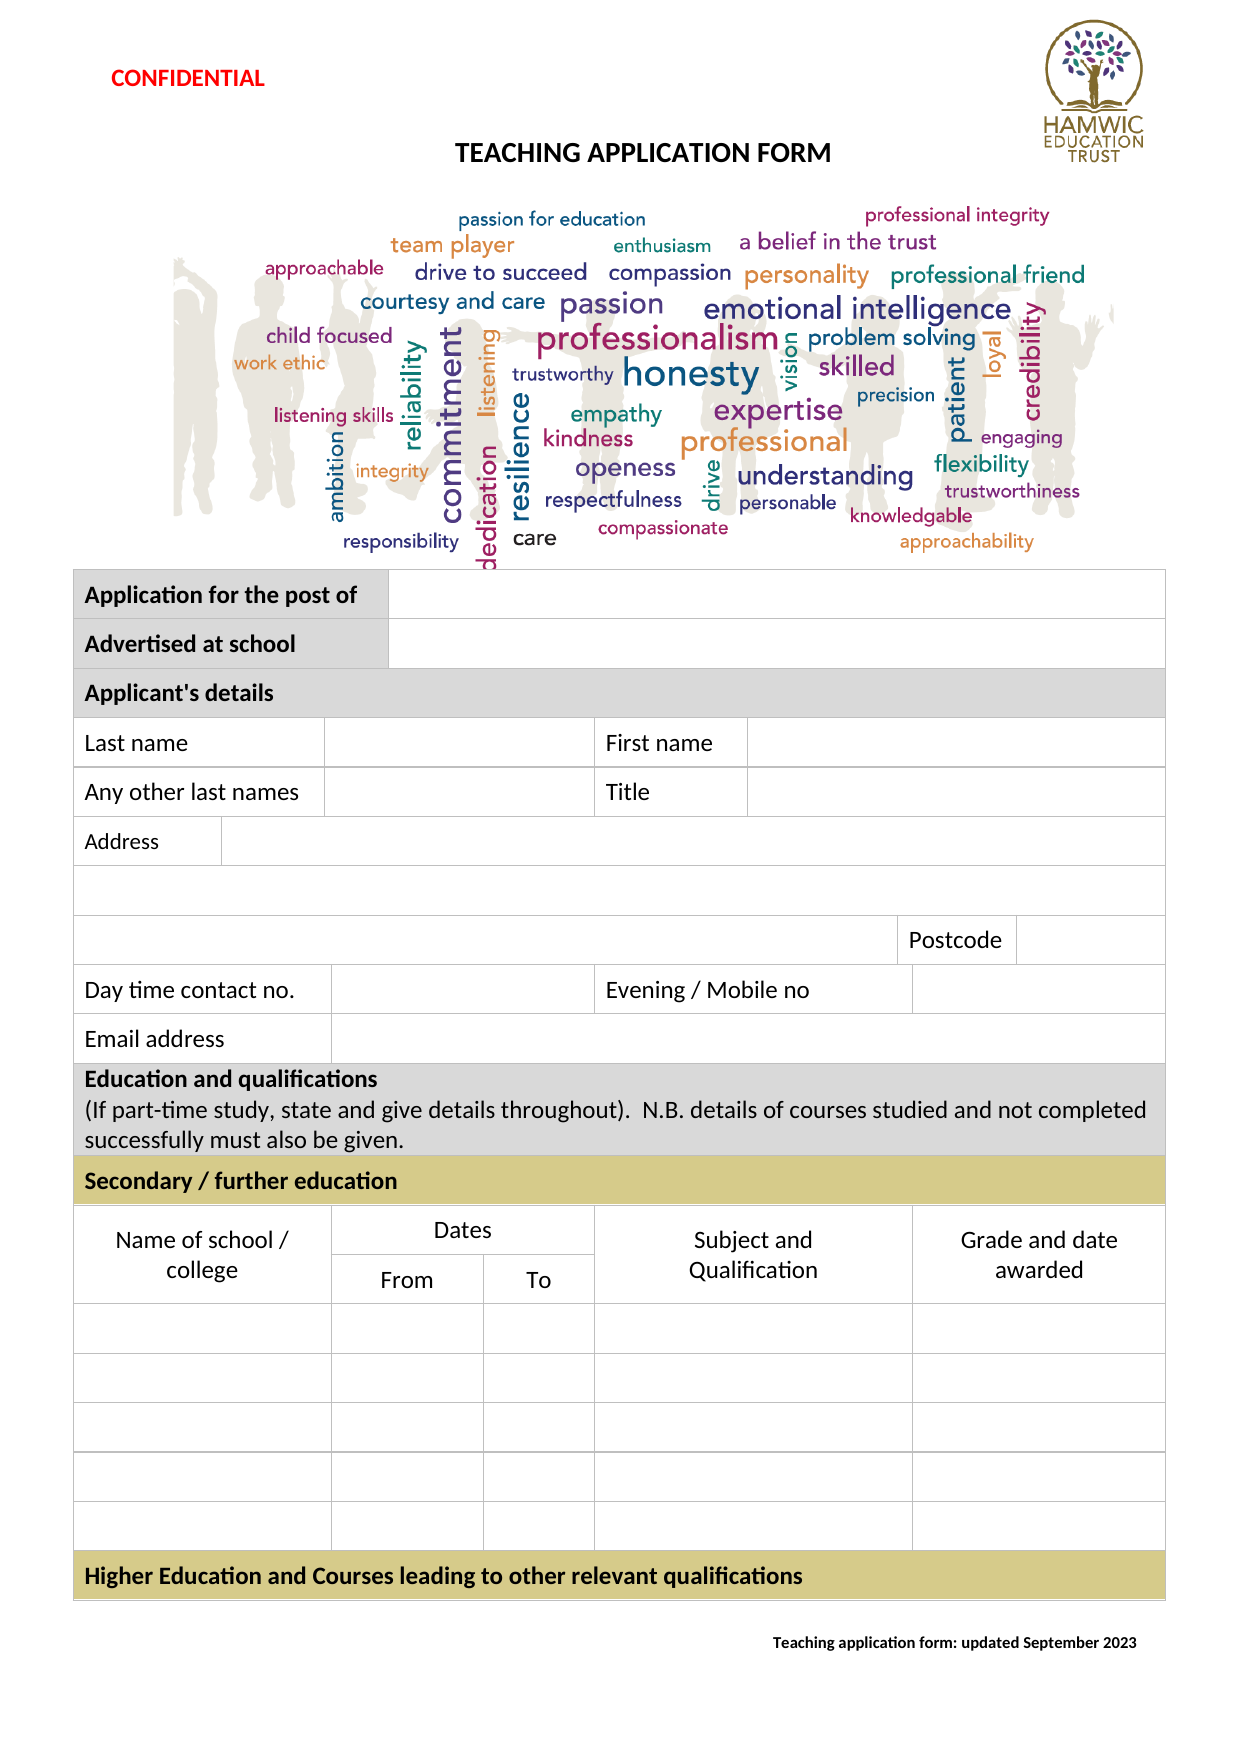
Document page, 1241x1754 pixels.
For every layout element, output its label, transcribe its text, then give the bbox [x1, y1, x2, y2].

table_cell [484, 1304, 594, 1353]
table_cell [332, 965, 594, 1013]
table_cell [1017, 916, 1165, 964]
table_cell [332, 1304, 483, 1353]
table_cell [74, 1453, 331, 1501]
table_cell [595, 1403, 912, 1451]
table_cell Dates [332, 1206, 594, 1254]
table_cell [595, 1453, 912, 1501]
table_cell [332, 1453, 483, 1501]
table_cell [913, 1403, 1165, 1451]
table_cell Applicant's details [74, 669, 1165, 717]
table_cell [332, 1403, 483, 1451]
table_cell To [484, 1255, 594, 1303]
table_cell [74, 1354, 331, 1402]
table_cell [484, 1354, 594, 1402]
table_cell [74, 1403, 331, 1451]
picture [1024, 0, 1163, 181]
table_cell [595, 1304, 912, 1353]
table_cell [332, 1502, 483, 1550]
table_header Application for the post of [74, 570, 388, 618]
table_cell [332, 1354, 483, 1402]
table_cell [74, 866, 1165, 914]
table_cell From [332, 1255, 483, 1303]
table_cell [748, 718, 1165, 766]
table_cell [913, 1453, 1165, 1501]
table_cell Secondary / further education [74, 1156, 1165, 1204]
table_cell Day time contact no. [74, 965, 331, 1013]
table_cell Name of school / college [74, 1206, 331, 1303]
table_cell Subject and Qualification [595, 1206, 912, 1303]
table_cell Evening / Mobile no [595, 965, 912, 1013]
table_cell Title [595, 768, 747, 816]
table_cell [484, 1453, 594, 1501]
table_cell [913, 965, 1165, 1013]
table_cell Advertised at school [74, 619, 388, 668]
table_header [389, 570, 1165, 618]
table_cell [595, 1354, 912, 1402]
table_cell Last name [74, 718, 324, 766]
table_cell [913, 1502, 1165, 1550]
table_cell Address [74, 817, 221, 865]
table_cell [74, 1304, 331, 1353]
table_cell [389, 619, 1165, 668]
table_cell Email address [74, 1014, 331, 1063]
table_cell [74, 916, 897, 964]
table_cell First name [595, 718, 747, 766]
table_cell Postcode [898, 916, 1016, 964]
table_cell [325, 768, 594, 816]
table_cell Grade and date awarded [913, 1206, 1165, 1303]
table_cell Any other last names [74, 768, 324, 816]
table_cell [484, 1502, 594, 1550]
table_cell [332, 1014, 1165, 1063]
table_cell [222, 817, 1165, 865]
table_cell [913, 1354, 1165, 1402]
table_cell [74, 1551, 1165, 1599]
table_cell [595, 1502, 912, 1550]
table_cell Education and qualifications (If part-time study, state and give details throughout). N.B. details of courses studied and not completed successfully must also be given. [74, 1064, 1165, 1155]
table_cell [913, 1304, 1165, 1353]
table_cell [484, 1403, 594, 1451]
table_cell [74, 1502, 331, 1550]
table_cell [325, 718, 594, 766]
text TEACHING APPLICATION FORM [150, 134, 1137, 170]
table_cell [748, 768, 1165, 816]
